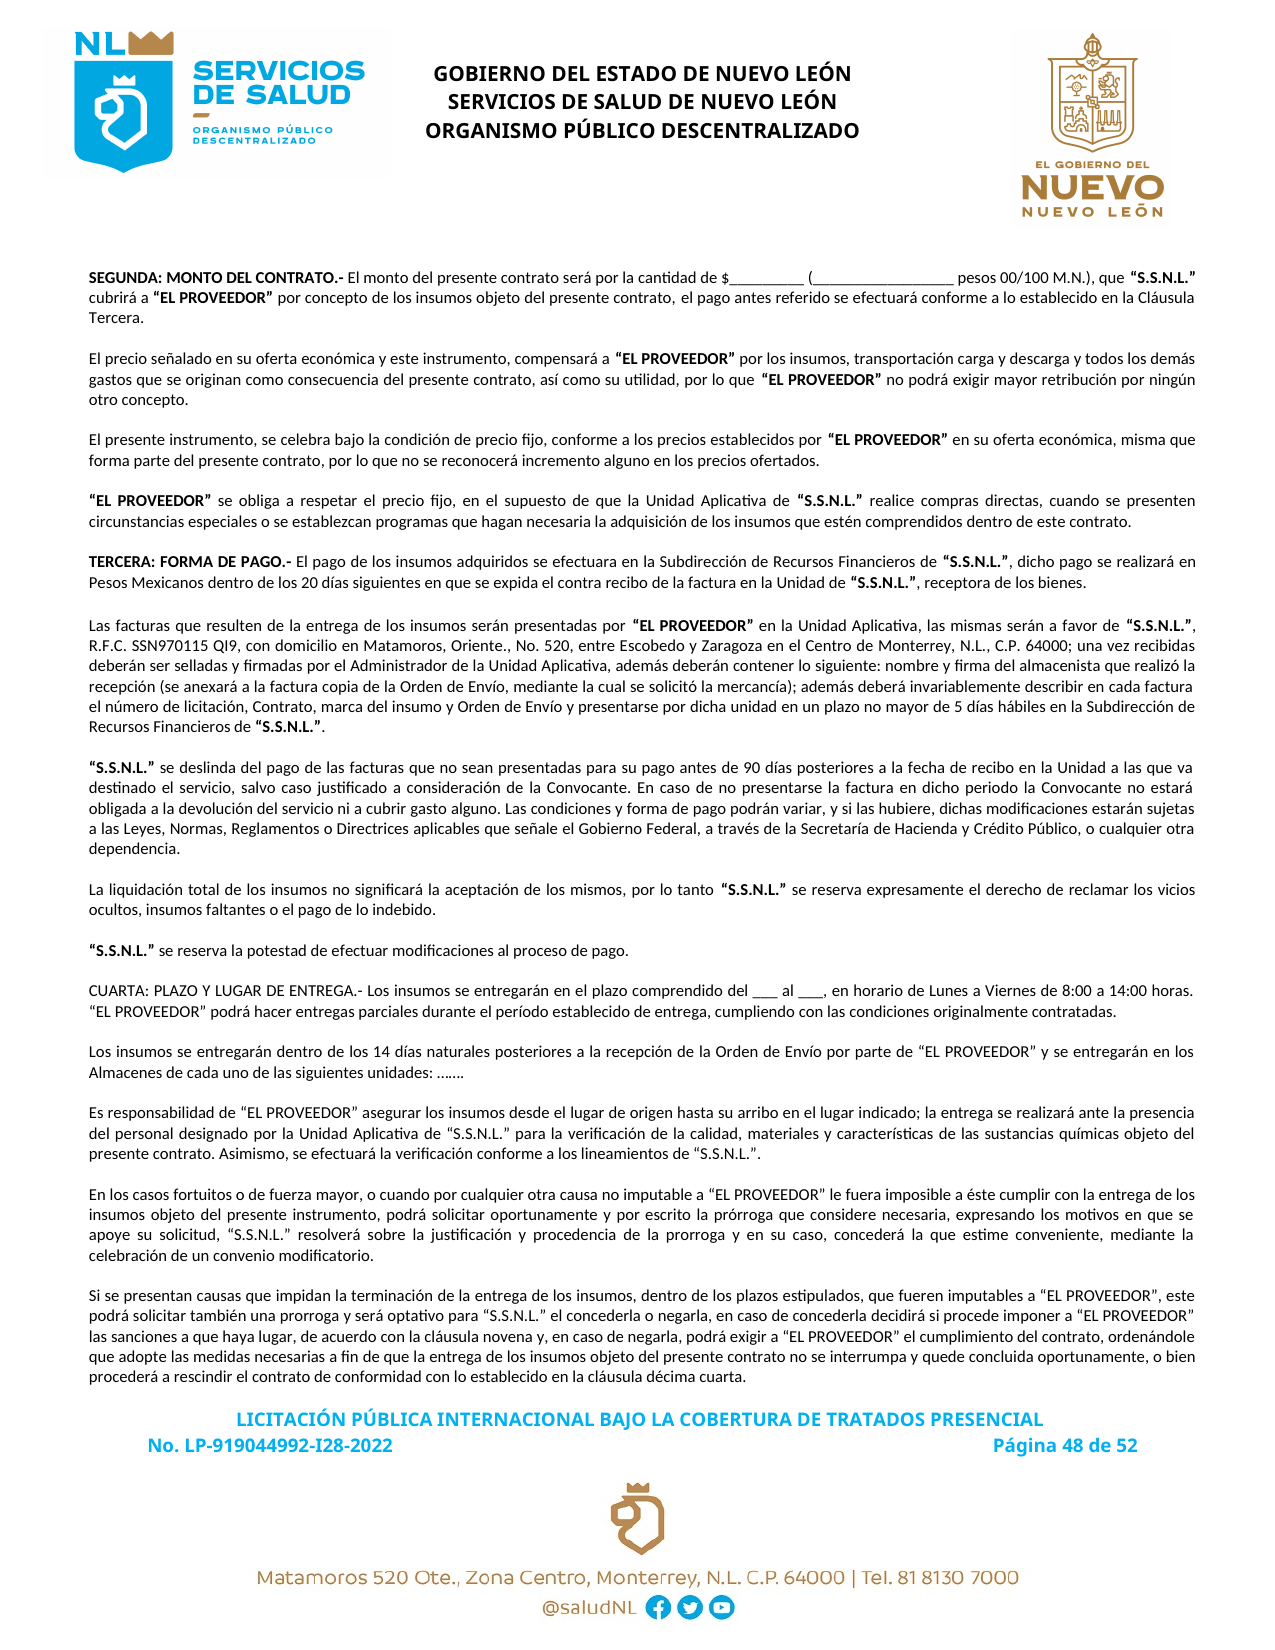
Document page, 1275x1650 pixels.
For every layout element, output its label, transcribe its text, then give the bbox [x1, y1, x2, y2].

picture [1010, 28, 1170, 229]
text Los insumos se entregarán dentro de los 14 días naturales posteriores a la recepción de la Orden de Envío por parte de “EL PROVEEDOR” y se entregarán en los Almacenes de cada uno de las siguientes unidades: ……. [89, 1042, 1197, 1082]
text Es responsabilidad de “EL PROVEEDOR” asegurar los insumos desde el lugar de origen hasta su arribo en el lugar indicado; la entrega se realizará ante la presencia del personal designado por la Unidad Aplicativa de “S.S.N.L.” para la verificación de la calidad, materiales y características de las sustancias químicas objeto del presente contrato. Asimismo, se efectuará la verificación conforme a los lineamientos de “S.S.N.L.”. [89, 1103, 1197, 1163]
picture [0, 1465, 1269, 1635]
text La liquidación total de los insumos no significará la aceptación de los mismos, por lo tanto “S.S.N.L.” se reserva expresamente el derecho de reclamar los vicios ocultos, insumos faltantes o el pago de lo indebido. [89, 879, 1196, 920]
text Si se presentan causas que impidan la terminación de la entrega de los insumos, dentro de los plazos estipulados, que fueren imputables a “EL PROVEEDOR”, este podrá solicitar también una prorroga y será optativo para “S.S.N.L.” el concederla o negarla, en caso de concederla decidirá si procede imponer a “EL PROVEEDOR” las sanciones a que haya lugar, de acuerdo con la cláusula novena y, en caso de negarla, podrá exigir a “EL PROVEEDOR” el cumplimiento del contrato, ordenándole que adopte las medidas necesarias a fin de que la entrega de los insumos objeto del presente contrato no se interrumpa y quede concluida oportunamente, o bien procederá a rescindir el contrato de conformidad con lo establecido en la cláusula décima cuarta. [89, 1285, 1197, 1387]
text Las facturas que resulten de la entrega de los insumos serán presentadas por “EL PROVEEDOR” en la Unidad Aplicativa, las mismas serán a favor de “S.S.N.L.”, R.F.C. SSN970115 QI9, con domicilio en Matamoros, Oriente., No. 520, entre Escobedo y Zaragoza en el Centro de Monterrey, N.L., C.P. 64000; una vez recibidas deberán ser selladas y firmadas por el Administrador de la Unidad Aplicativa, además deberán contener lo siguiente: nombre y firma del almacenista que realizó la recepción (se anexará a la factura copia de la Orden de Envío, mediante la cual se solicitó la mercancía); además deberá invariablemente describir en cada factura el número de licitación, Contrato, marca del insumo y Orden de Envío y presentarse por dicha unidad en un plazo no mayor de 5 días hábiles en la Subdirección de Recursos Financieros de “S.S.N.L.”. [89, 615, 1196, 737]
text CUARTA: PLAZO Y LUGAR DE ENTREGA.- Los insumos se entregarán en el plazo comprendido del ___ al ___, en horario de Lunes a Viernes de 8:00 a 14:00 horas. “EL PROVEEDOR” podrá hacer entregas parciales durante el período establecido de entrega, cumpliendo con las condiciones originalmente contratadas. [89, 981, 1197, 1021]
text “S.S.N.L.” se reserva la potestad de efectuar modificaciones al proceso de pago. [89, 940, 1196, 960]
text En los casos fortuitos o de fuerza mayor, o cuando por cualquier otra causa no imputable a “EL PROVEEDOR” le fuera imposible a éste cumplir con la entrega de los insumos objeto del presente instrumento, podrá solicitar oportunamente y por escrito la prórroga que considere necesaria, expresando los motivos en que se apoye su solicitud, “S.S.N.L.” resolverá sobre la justificación y procedencia de la prorroga y en su caso, concederá la que estime conveniente, mediante la celebración de un convenio modificatorio. [89, 1184, 1197, 1265]
text SEGUNDA: MONTO DEL CONTRATO.- El monto del presente contrato será por la cantidad de $_________ (_________________ pesos 00/100 M.N.), que “S.S.N.L.” cubrirá a “EL PROVEEDOR” por concepto de los insumos objeto del presente contrato, el pago antes referido se efectuará conforme a lo establecido en la Cláusula Tercera. [89, 267, 1196, 328]
text TERCERA: FORMA DE PAGO.- El pago de los insumos adquiridos se efectuara en la Subdirección de Recursos Financieros de “S.S.N.L.”, dicho pago se realizará en Pesos Mexicanos dentro de los 20 días siguientes en que se expida el contra recibo de la factura en la Unidad de “S.S.N.L.”, receptora de los bienes. [89, 552, 1196, 592]
text “S.S.N.L.” se deslinda del pago de las facturas que no sean presentadas para su pago antes de 90 días posteriores a la fecha de recibo en la Unidad a las que va destinado el servicio, salvo caso justificado a consideración de la Convocante. En caso de no presentarse la factura en dicho periodo la Convocante no estará obligada a la devolución del servicio ni a cubrir gasto alguno. Las condiciones y forma de pago podrán variar, y si las hubiere, dichas modificaciones estarán sujetas a las Leyes, Normas, Reglamentos o Directrices aplicables que señale el Gobierno Federal, a través de la Secretaría de Hacienda y Crédito Público, o cualquier otra dependencia. [89, 757, 1196, 859]
text El precio señalado en su oferta económica y este instrumento, compensará a “EL PROVEEDOR” por los insumos, transportación carga y descarga y todos los demás gastos que se originan como consecuencia del presente contrato, así como su utilidad, por lo que “EL PROVEEDOR” no podrá exigir mayor retribución por ningún otro concepto. [89, 348, 1197, 409]
text “EL PROVEEDOR” se obliga a respetar el precio fijo, en el supuesto de que la Unidad Aplicativa de “S.S.N.L.” realice compras directas, cuando se presenten circunstancias especiales o se establezcan programas que hagan necesaria la adquisición de los insumos que estén comprendidos dentro de este contrato. [89, 491, 1196, 531]
text El presente instrumento, se celebra bajo la condición de precio fijo, conforme a los precios establecidos por “EL PROVEEDOR” en su oferta económica, misma que forma parte del presente contrato, por lo que no se reconocerá incremento alguno en los precios ofertados. [89, 430, 1196, 470]
picture [41, 27, 391, 178]
